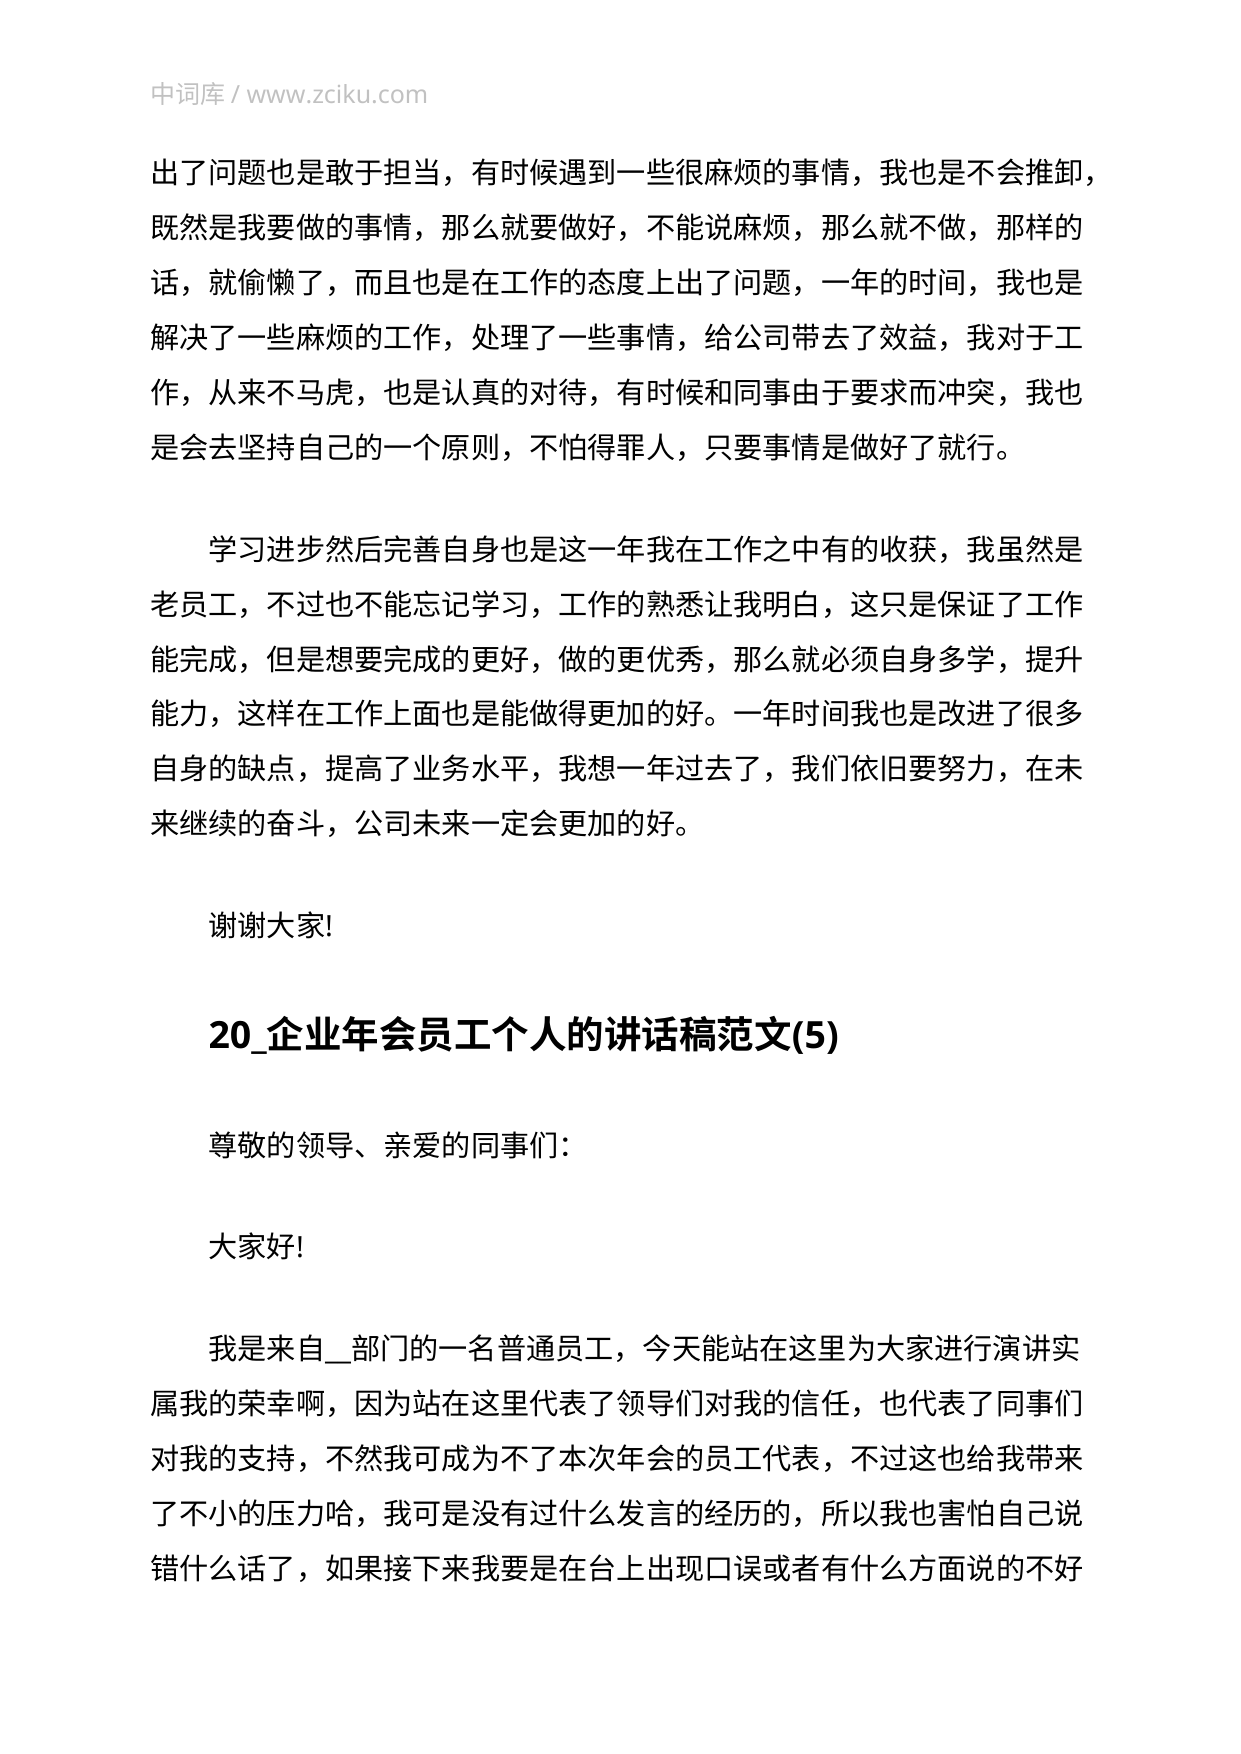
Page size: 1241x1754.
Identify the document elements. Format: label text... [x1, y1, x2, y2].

text 学习进步然后完善自身也是这一年我在工作之中有的收获，我虽然是老员工，不过也不能忘记学习，工作的熟悉让我明白，这只是保证了工作能完成，但是想要完成的更好，做的更优秀，那么就必须自身多学，提升能力，这样在工作上面也是能做得更加的好。一年时间我也是改进了很多自身的缺点，提高了业务水平，我想一年过去了，我们依旧要努力，在未来继续的奋斗，公司未来一定会更加的好。 [150, 526, 1090, 843]
text 谢谢大家! [150, 902, 1090, 945]
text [150, 1326, 1090, 1588]
text 大家好! [150, 1224, 1090, 1266]
text 20_企业年会员工个人的讲话稿范文(5) [150, 1004, 1090, 1059]
text 尊敬的领导、亲爱的同事们： [150, 1122, 1090, 1164]
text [150, 150, 1090, 467]
